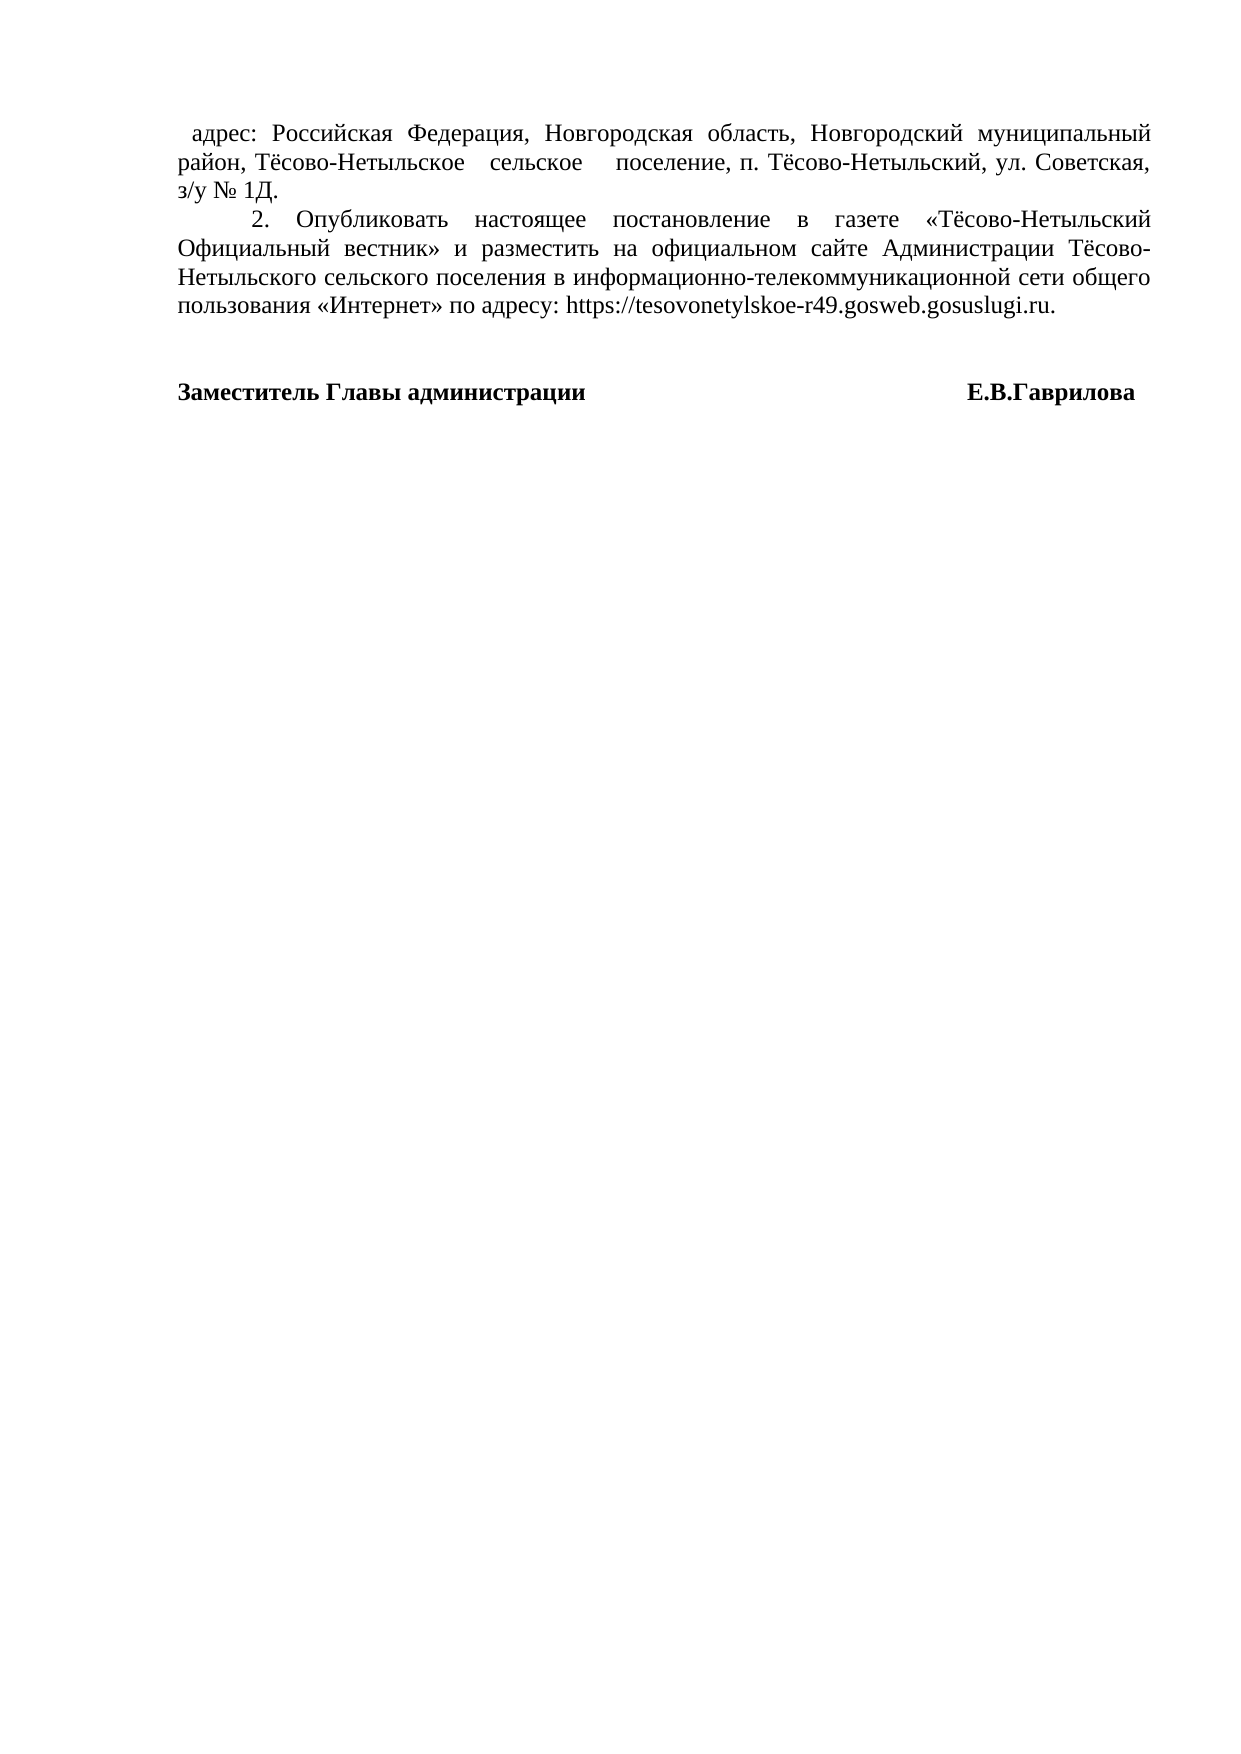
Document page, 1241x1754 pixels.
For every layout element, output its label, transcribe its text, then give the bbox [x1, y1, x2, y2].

text адрес: Российская Федерация, Новгородская область, Новгородский муниципальный район, Тёсово-Нетыльское сельское поселение, п. Тёсово-Нетыльский, ул. Советская, з/у № 1Д. [177, 118, 1152, 204]
text Заместитель Главы администрации Е.В.Гаврилова [177, 377, 1152, 406]
text 2. Опубликовать настоящее постановление в газете «Тёсово-Нетыльский Официальный вестник» и разместить на официальном сайте Администрации Тёсово-Нетыльского сельского поселения в информационно-телекоммуникационной сети общего пользования «Интернет» по адресу: https://tesovonetylskoe-r49.gosweb.gosuslugi.ru. [177, 204, 1152, 319]
